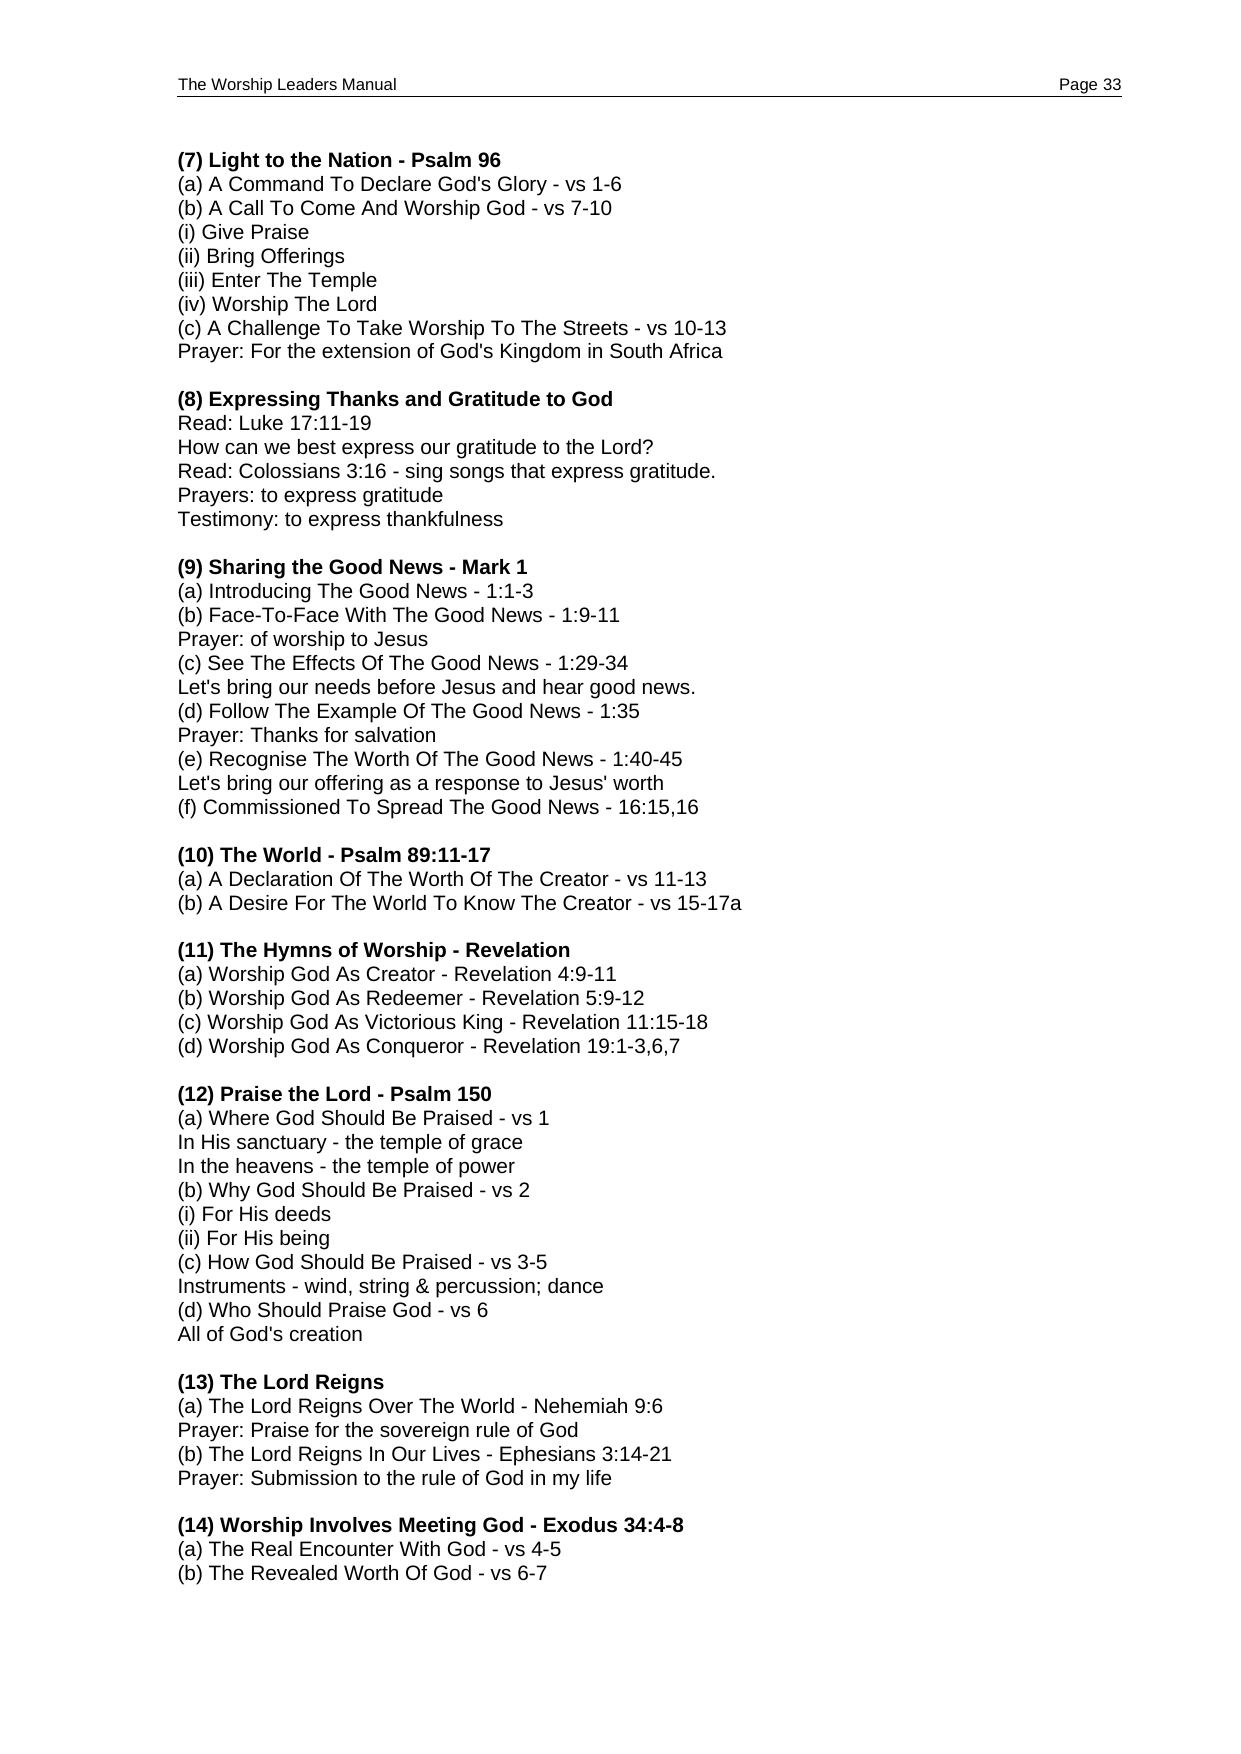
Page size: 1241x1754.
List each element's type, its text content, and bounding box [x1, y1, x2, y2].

text (b) The Lord Reigns In Our Lives - Ephesians 3:14-21 [177, 1441, 1122, 1465]
text (a) Worship God As Creator - Revelation 4:9-11 [177, 962, 1122, 986]
text (14) Worship Involves Meeting God - Exodus 34:4-8 [177, 1513, 1122, 1537]
text (a) A Command To Declare God's Glory - vs 1-6 [177, 172, 1122, 196]
text (a) Where God Should Be Praised - vs 1 [177, 1106, 1122, 1130]
text Read: Colossians 3:16 - sing songs that express gratitude. [177, 459, 1122, 483]
text (a) The Real Encounter With God - vs 4-5 [177, 1537, 1122, 1561]
text Instruments - wind, string & percussion; dance [177, 1274, 1122, 1298]
text (d) Who Should Praise God - vs 6 [177, 1298, 1122, 1322]
text Let's bring our needs before Jesus and hear good news. [177, 675, 1122, 699]
text (f) Commissioned To Spread The Good News - 16:15,16 [177, 794, 1122, 818]
text (ii) For His being [177, 1226, 1122, 1250]
text (d) Follow The Example Of The Good News - 1:35 [177, 699, 1122, 723]
text (b) Why God Should Be Praised - vs 2 [177, 1178, 1122, 1202]
text (d) Worship God As Conqueror - Revelation 19:1-3,6,7 [177, 1034, 1122, 1058]
text (b) Worship God As Redeemer - Revelation 5:9-12 [177, 986, 1122, 1010]
text (c) See The Effects Of The Good News - 1:29-34 [177, 651, 1122, 675]
text All of God's creation [177, 1322, 1122, 1346]
text Prayer: For the extension of God's Kingdom in South Africa [177, 339, 1122, 363]
text Let's bring our offering as a response to Jesus' worth [177, 771, 1122, 794]
text Prayer: Thanks for salvation [177, 723, 1122, 747]
text Prayers: to express gratitude [177, 483, 1122, 507]
text (b) A Call To Come And Worship God - vs 7-10 [177, 196, 1122, 219]
text (b) Face-To-Face With The Good News - 1:9-11 [177, 603, 1122, 627]
text Prayer: Submission to the rule of God in my life [177, 1465, 1122, 1489]
text (13) The Lord Reigns [177, 1369, 1122, 1393]
text Prayer: Praise for the sovereign rule of God [177, 1417, 1122, 1441]
text Prayer: of worship to Jesus [177, 627, 1122, 651]
text In the heavens - the temple of power [177, 1154, 1122, 1178]
text (a) Introducing The Good News - 1:1-3 [177, 579, 1122, 603]
text (c) How God Should Be Praised - vs 3-5 [177, 1250, 1122, 1274]
text (a) A Declaration Of The Worth Of The Creator - vs 11-13 [177, 866, 1122, 890]
text (b) The Revealed Worth Of God - vs 6-7 [177, 1561, 1122, 1585]
text (c) Worship God As Victorious King - Revelation 11:15-18 [177, 1010, 1122, 1034]
text Testimony: to express thankfulness [177, 507, 1122, 531]
text (11) The Hymns of Worship - Revelation [177, 938, 1122, 962]
text (c) A Challenge To Take Worship To The Streets - vs 10-13 [177, 315, 1122, 339]
text (e) Recognise The Worth Of The Good News - 1:40-45 [177, 747, 1122, 771]
text (7) Light to the Nation - Psalm 96 [177, 148, 1122, 172]
text How can we best express our gratitude to the Lord? [177, 435, 1122, 459]
text (i) Give Praise [177, 219, 1122, 243]
text (9) Sharing the Good News - Mark 1 [177, 555, 1122, 579]
text (a) The Lord Reigns Over The World - Nehemiah 9:6 [177, 1393, 1122, 1417]
text (iv) Worship The Lord [177, 291, 1122, 315]
text Read: Luke 17:11-19 [177, 411, 1122, 435]
text (b) A Desire For The World To Know The Creator - vs 15-17a [177, 890, 1122, 914]
text (iii) Enter The Temple [177, 267, 1122, 291]
text (i) For His deeds [177, 1202, 1122, 1226]
text In His sanctuary - the temple of grace [177, 1130, 1122, 1154]
text (ii) Bring Offerings [177, 243, 1122, 267]
text (10) The World - Psalm 89:11-17 [177, 842, 1122, 866]
text (8) Expressing Thanks and Gratitude to God [177, 387, 1122, 411]
text (12) Praise the Lord - Psalm 150 [177, 1082, 1122, 1106]
